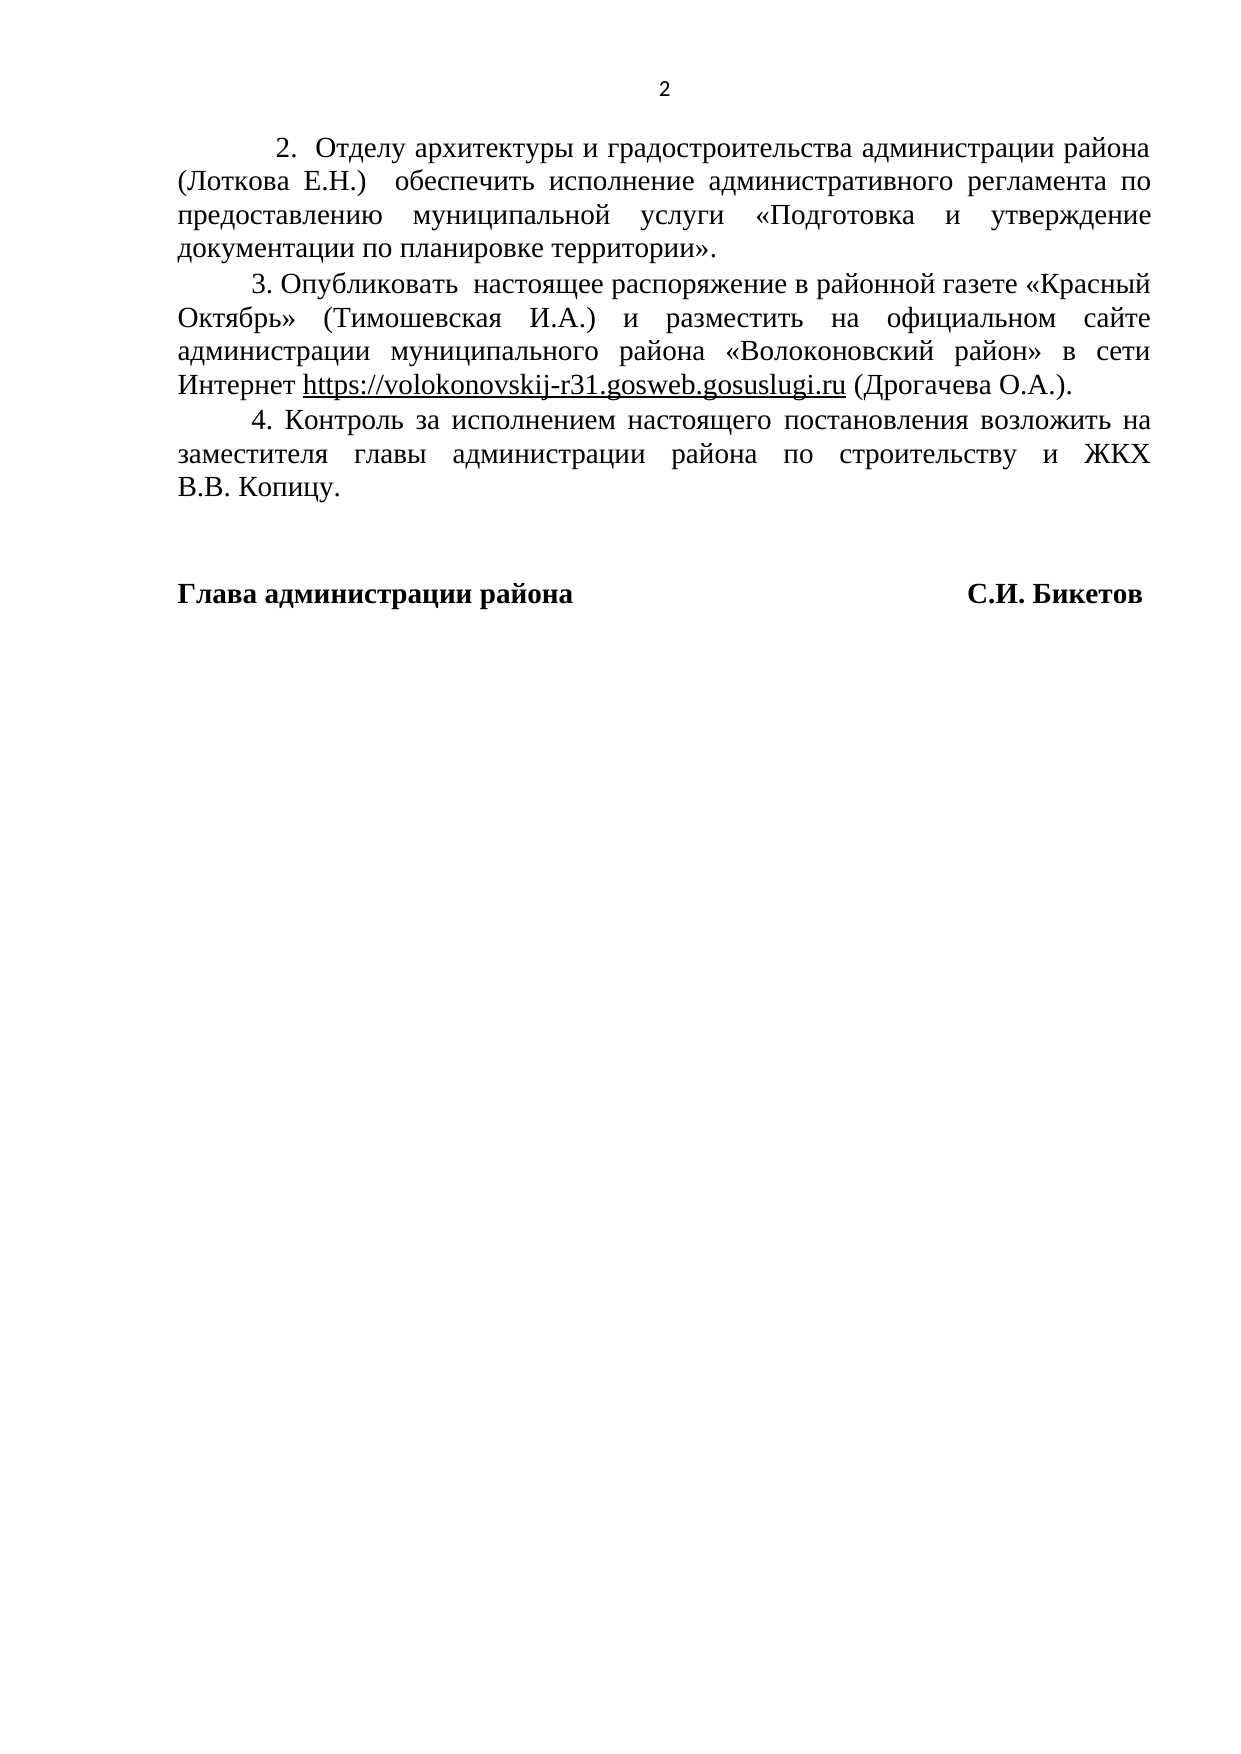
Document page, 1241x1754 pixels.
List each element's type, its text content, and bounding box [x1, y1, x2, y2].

text 2. Отделу архитектуры и градостроительства администрации района (Лоткова Е.Н.) обеспечить исполнение административного регламента по предоставлению муниципальной услуги «Подготовка и утверждение документации по планировке территории». [177, 130, 1152, 264]
text 4. Контроль за исполнением настоящего постановления возложить на заместителя главы администрации района по строительству и ЖКХ В.В. Копицу. [177, 402, 1152, 503]
text 3. Опубликовать настоящее распоряжение в районной газете «Красный Октябрь» (Тимошевская И.А.) и разместить на официальном сайте администрации муниципального района «Волоконовский район» в сети Интернет https://volokonovskij-r31.gosweb.gosuslugi.ru (Дрогачева О.А.). [177, 266, 1152, 400]
text Глава администрации района С.И. Бикетов [177, 576, 1152, 610]
